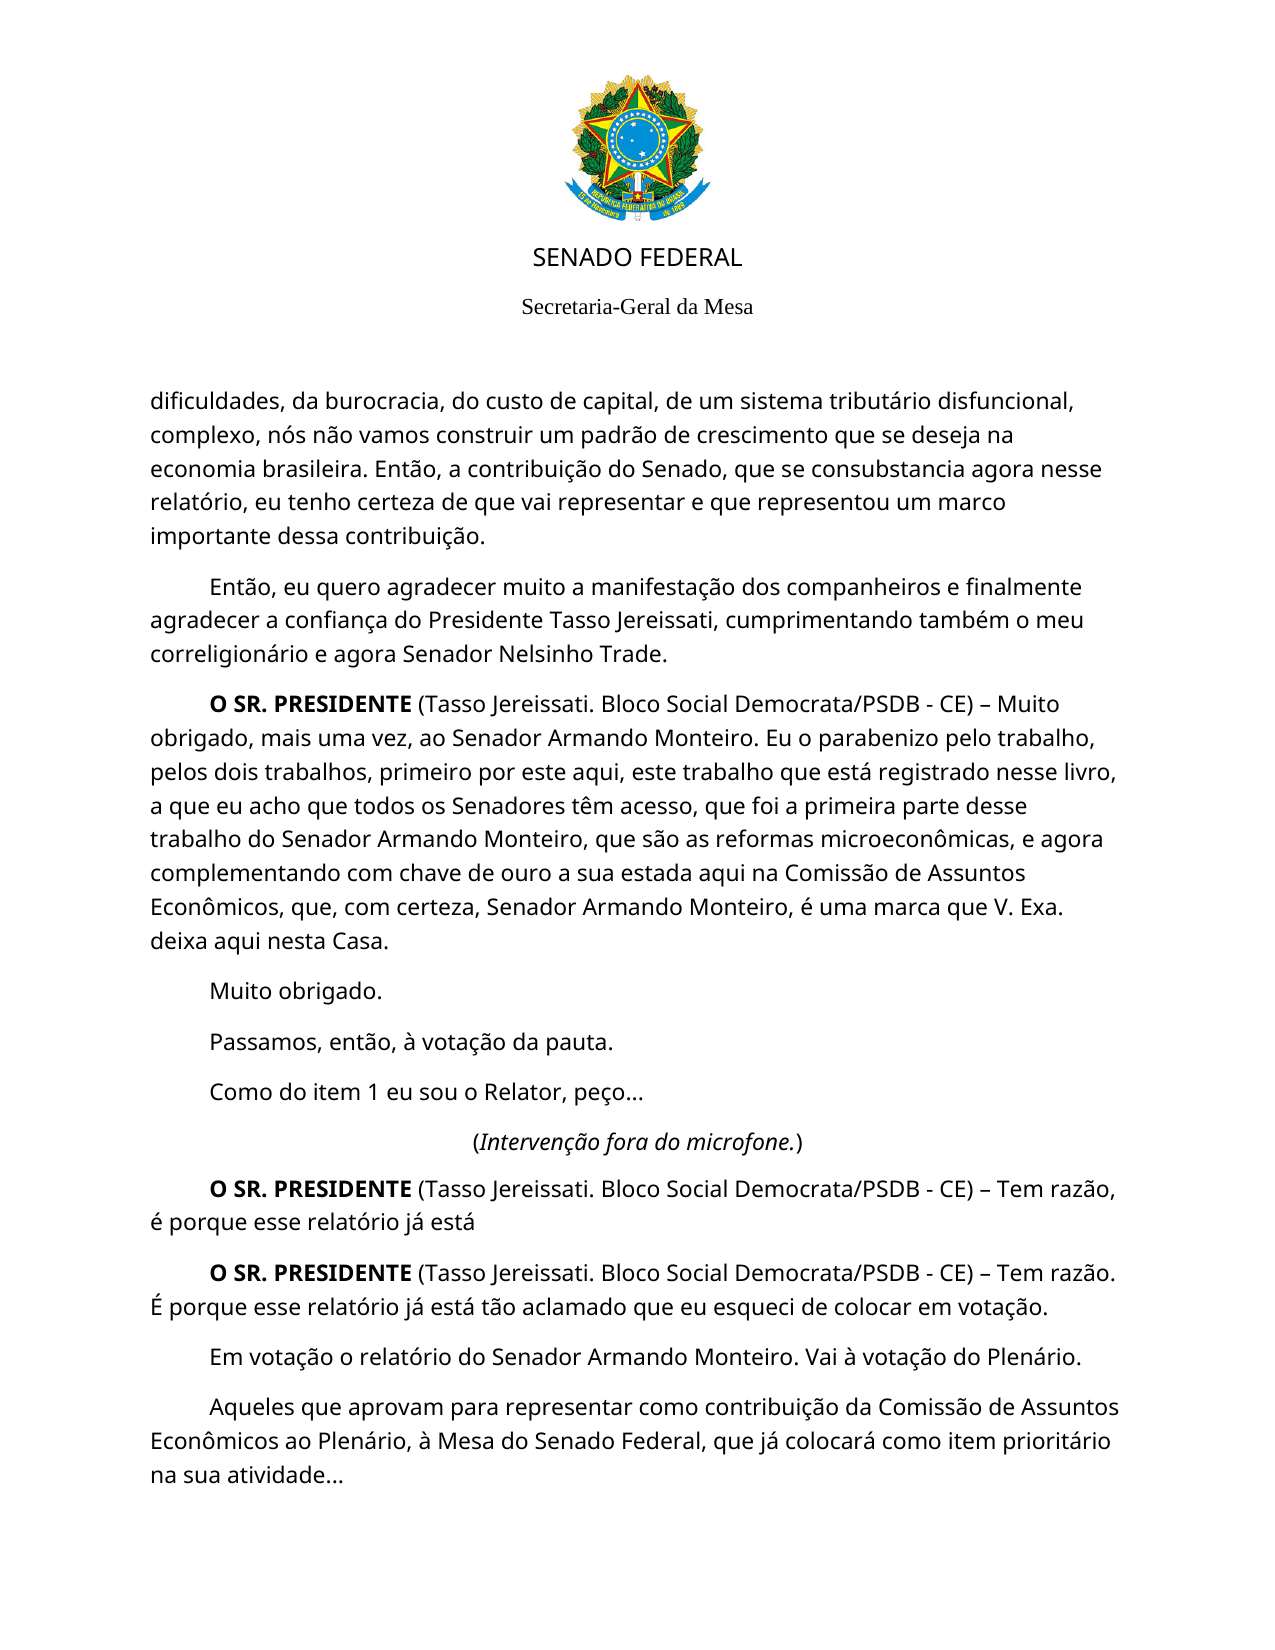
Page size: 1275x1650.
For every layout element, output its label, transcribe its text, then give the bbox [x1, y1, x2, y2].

text Aqueles que aprovam para representar como contribuição da Comissão de Assuntos Econômicos ao Plenário, à Mesa do Senado Federal, que já colocará como item prioritário na sua atividade... [150, 1391, 1125, 1490]
text O SR. PRESIDENTE (Tasso Jereissati. Bloco Social Democrata/PSDB - CE) – Muito obrigado, mais uma vez, ao Senador Armando Monteiro. Eu o parabenizo pelo trabalho, pelos dois trabalhos, primeiro por este aqui, este trabalho que está registrado nesse livro, a que eu acho que todos os Senadores têm acesso, que foi a primeira parte desse trabalho do Senador Armando Monteiro, que são as reformas microeconômicas, e agora complementando com chave de ouro a sua estada aqui na Comissão de Assuntos Econômicos, que, com certeza, Senador Armando Monteiro, é uma marca que V. Exa. deixa aqui nesta Casa. [150, 688, 1125, 956]
text Muito obrigado. [150, 975, 1125, 1006]
text Passamos, então, à votação da pauta. [150, 1025, 1125, 1057]
text Em votação o relatório do Senador Armando Monteiro. Vai à votação do Plenário. [150, 1341, 1125, 1372]
text (Intervenção fora do microfone.) [150, 1126, 1125, 1157]
text Como do item 1 eu sou o Relator, peço... [150, 1076, 1125, 1107]
text O SR. PRESIDENTE (Tasso Jereissati. Bloco Social Democrata/PSDB - CE) – Tem razão. É porque esse relatório já está tão aclamado que eu esqueci de colocar em votação. [150, 1257, 1125, 1322]
picture [564, 75, 711, 221]
text Então, eu quero agradecer muito a manifestação dos companheiros e finalmente agradecer a confiança do Presidente Tasso Jereissati, cumprimentando também o meu correligionário e agora Senador Nelsinho Trade. [150, 570, 1125, 669]
text O SR. PRESIDENTE (Tasso Jereissati. Bloco Social Democrata/PSDB - CE) – Tem razão, é porque esse relatório já está [150, 1172, 1125, 1237]
